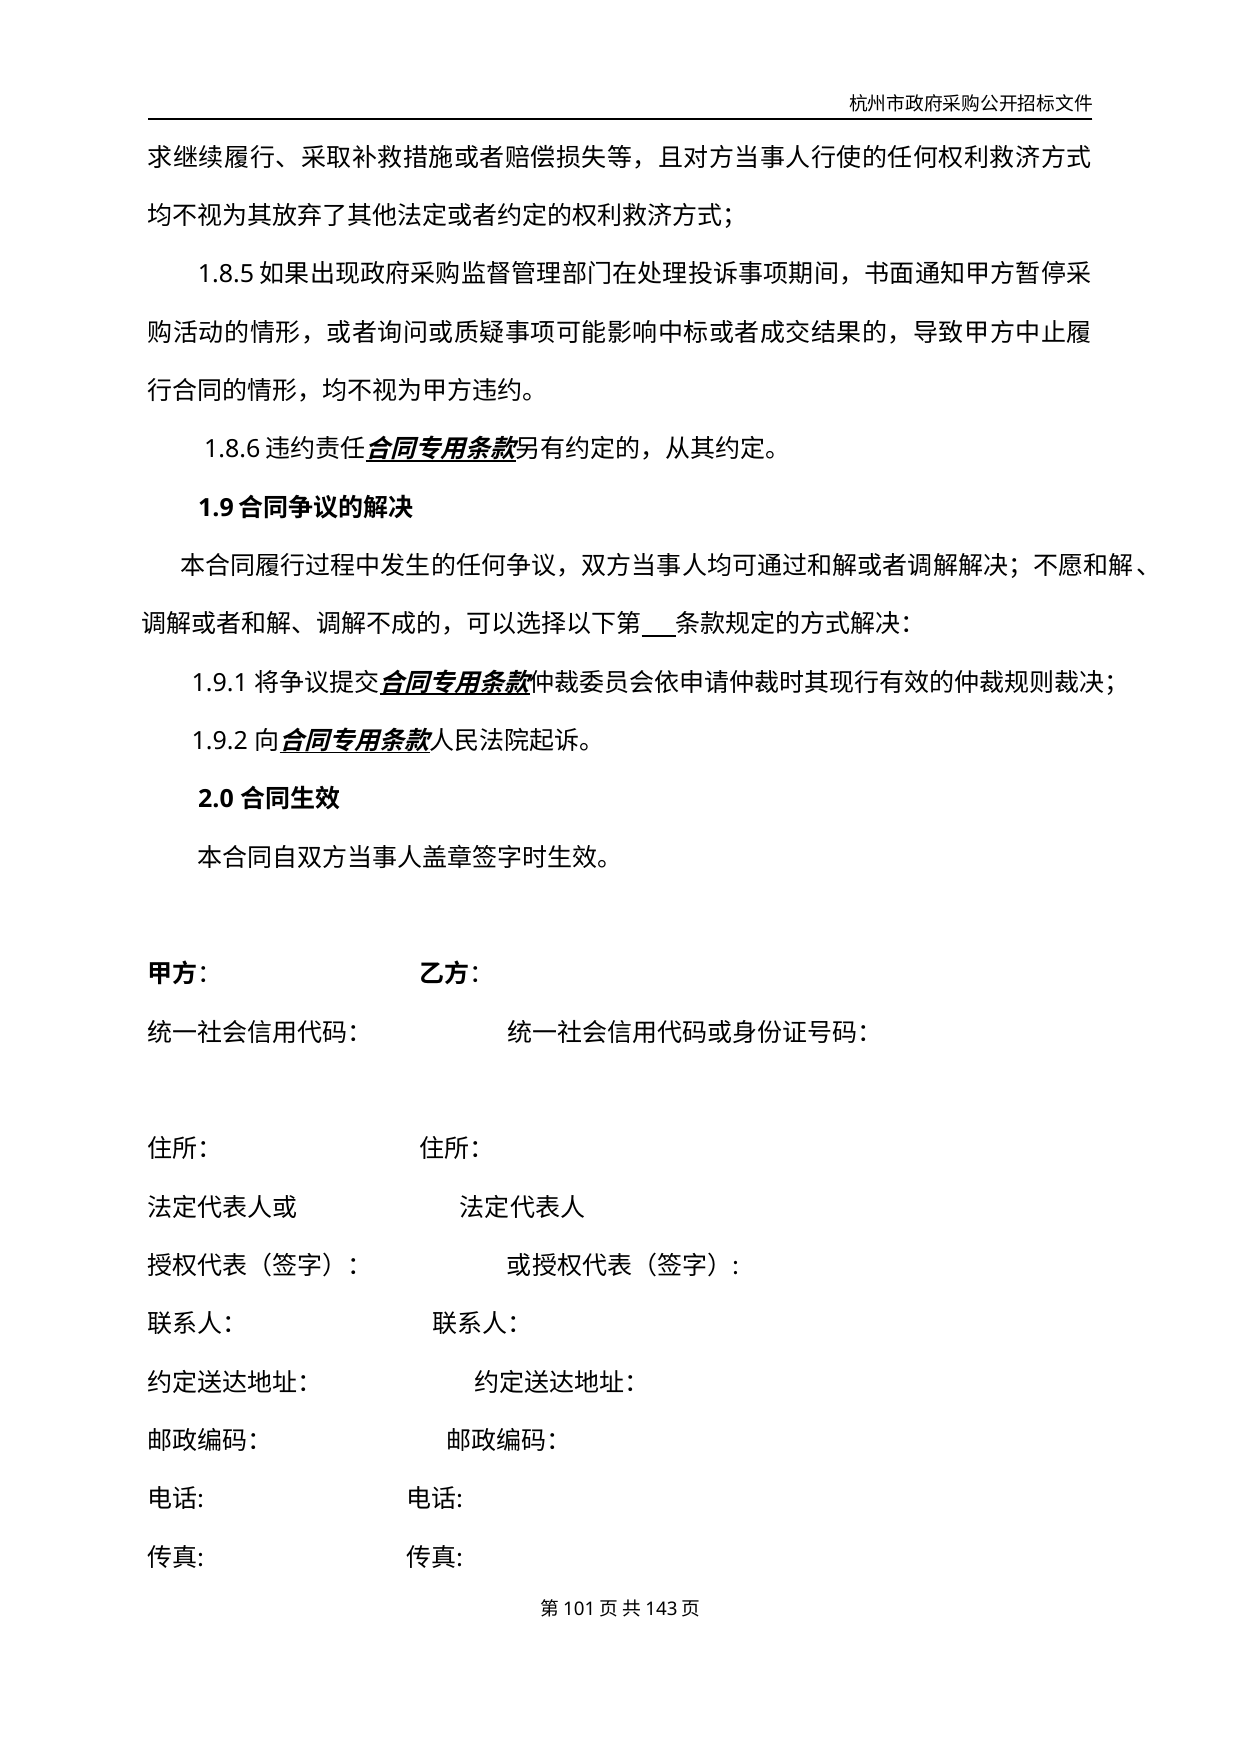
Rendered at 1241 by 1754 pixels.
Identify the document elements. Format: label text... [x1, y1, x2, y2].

text 联系人： 联系人： [148, 1286, 1092, 1344]
text 授权代表（签字）： 或授权代表（签字）: [148, 1228, 1092, 1286]
text 甲方： 乙方： [148, 936, 1092, 994]
text 统一社会信用代码： 统一社会信用代码或身份证号码： [148, 994, 1092, 1053]
text 1.9.1 将争议提交合同专用条款仲裁委员会依申请仲裁时其现行有效的仲裁规则裁决； [104, 644, 1136, 703]
text 约定送达地址： 约定送达地址： [148, 1344, 1092, 1403]
text 本合同自双方当事人盖章签字时生效。 [148, 819, 1092, 878]
text 1.9.2 向合同专用条款人民法院起诉。 [104, 703, 1136, 761]
text 本合同履行过程中发生的任何争议，双方当事人均可通过和解或者调解解决；不愿和解、调解或者和解、调解不成的，可以选择以下第 条款规定的方式解决： [141, 528, 1136, 644]
text 法定代表人或 法定代表人 [148, 1169, 1092, 1228]
text 传真: 传真: [148, 1519, 1092, 1578]
text 电话: 电话: [148, 1461, 1092, 1519]
text 1.8.6违约责任合同专用条款另有约定的，从其约定。 [104, 411, 1136, 469]
text 邮政编码： 邮政编码： [148, 1403, 1092, 1461]
text 1.9合同争议的解决 [148, 469, 1092, 528]
text 2.0 合同生效 [148, 761, 1092, 819]
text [148, 120, 1092, 236]
text 1.8.5如果出现政府采购监督管理部门在处理投诉事项期间，书面通知甲方暂停采购活动的情形，或者询问或质疑事项可能影响中标或者成交结果的，导致甲方中止履行合同的情形，均不视为甲方违约。 [148, 236, 1092, 411]
text 住所： 住所： [148, 1111, 1092, 1169]
